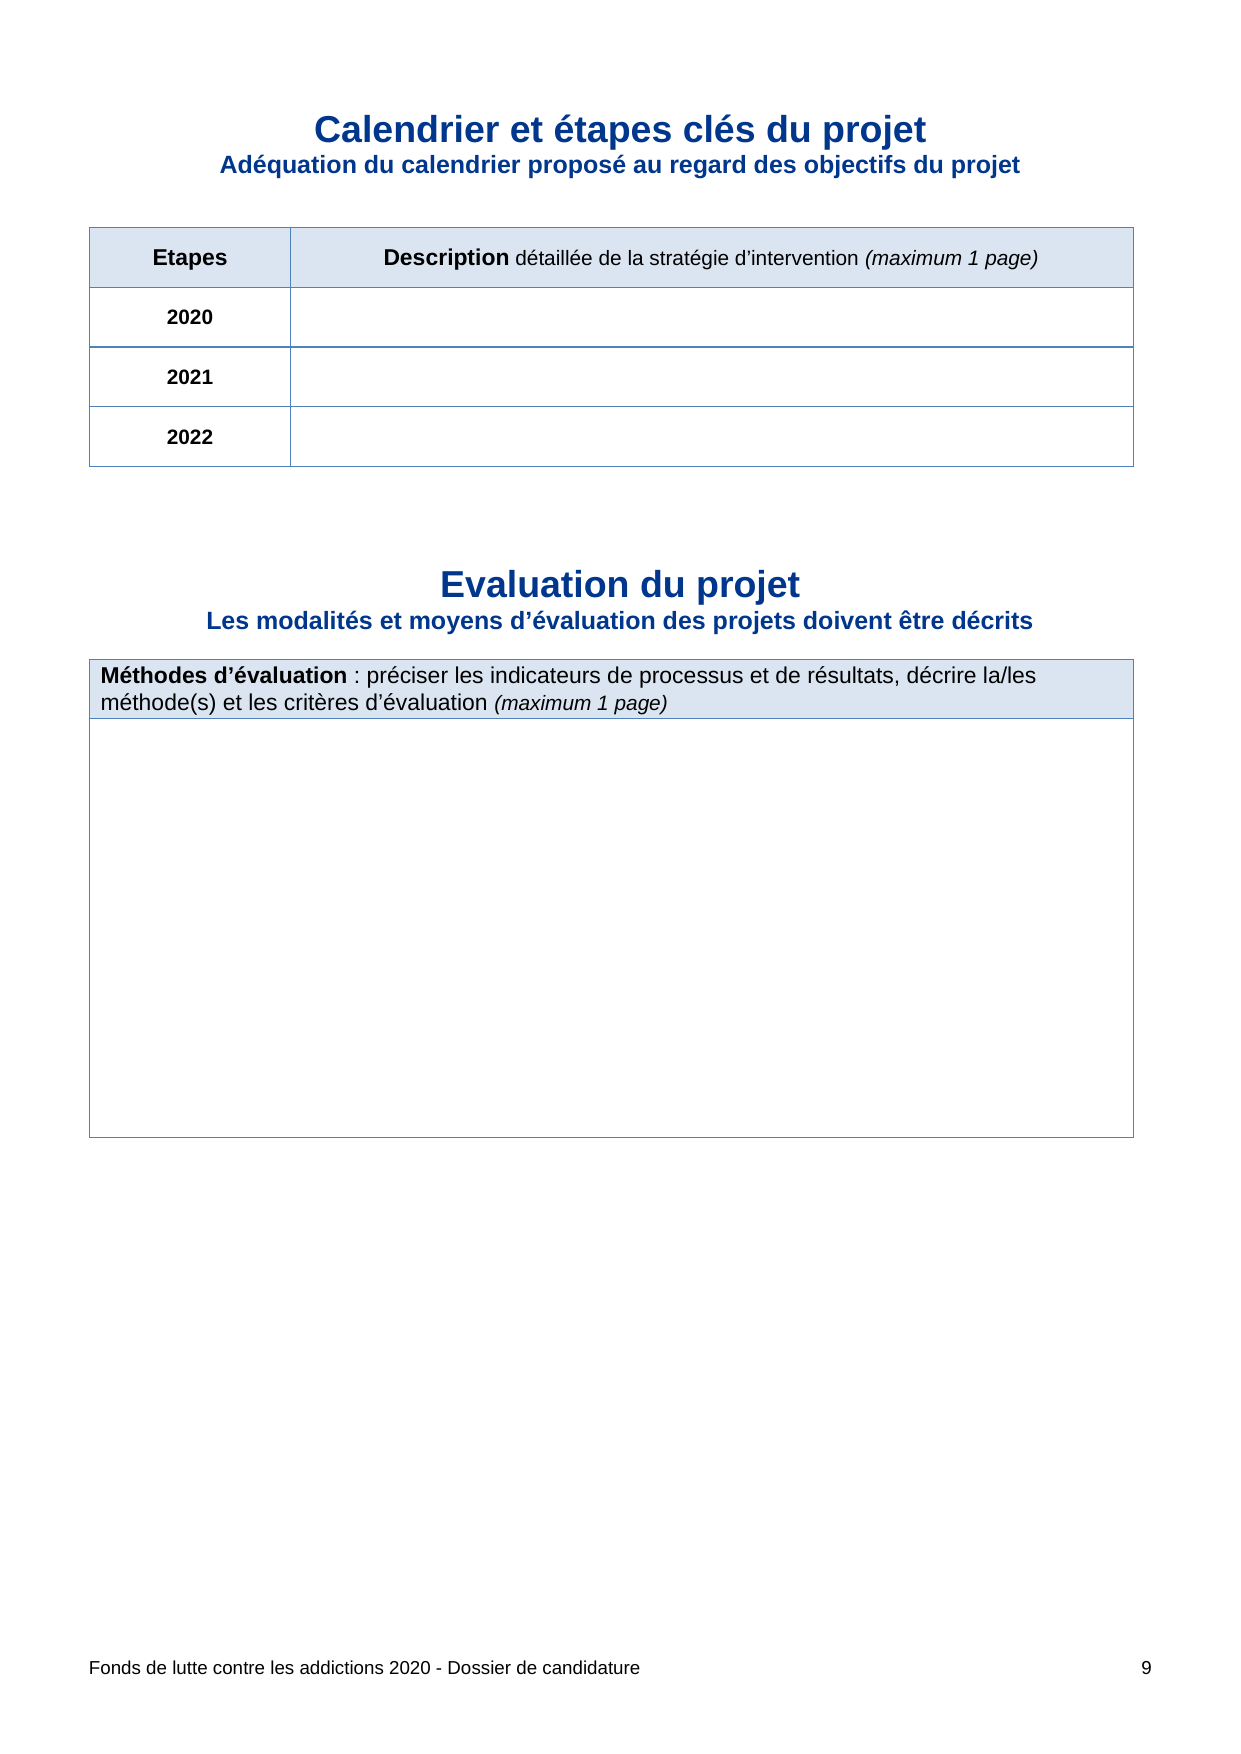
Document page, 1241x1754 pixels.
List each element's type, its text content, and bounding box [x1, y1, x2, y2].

table_cell [291, 348, 1133, 406]
table_header Etapes [90, 228, 290, 287]
table_header Description détaillée de la stratégie d’intervention (maximum 1 page) [291, 228, 1133, 287]
table_cell 2020 [90, 288, 290, 346]
text Les modalités et moyens d’évaluation des projets doivent être décrits [89, 606, 1152, 634]
table_cell [291, 407, 1133, 466]
table_cell [291, 288, 1133, 346]
text Adéquation du calendrier proposé au regard des objectifs du projet [89, 150, 1152, 179]
text Evaluation du projet [89, 563, 1152, 606]
table_cell 2022 [90, 407, 290, 466]
table_cell [90, 719, 1133, 1137]
text Calendrier et étapes clés du projet [89, 107, 1152, 150]
table_header Méthodes d’évaluation : préciser les indicateurs de processus et de résultats, décrire la/les méthode(s) et les critères d’évaluation (maximum 1 page) [90, 660, 1133, 718]
table_cell 2021 [90, 348, 290, 406]
